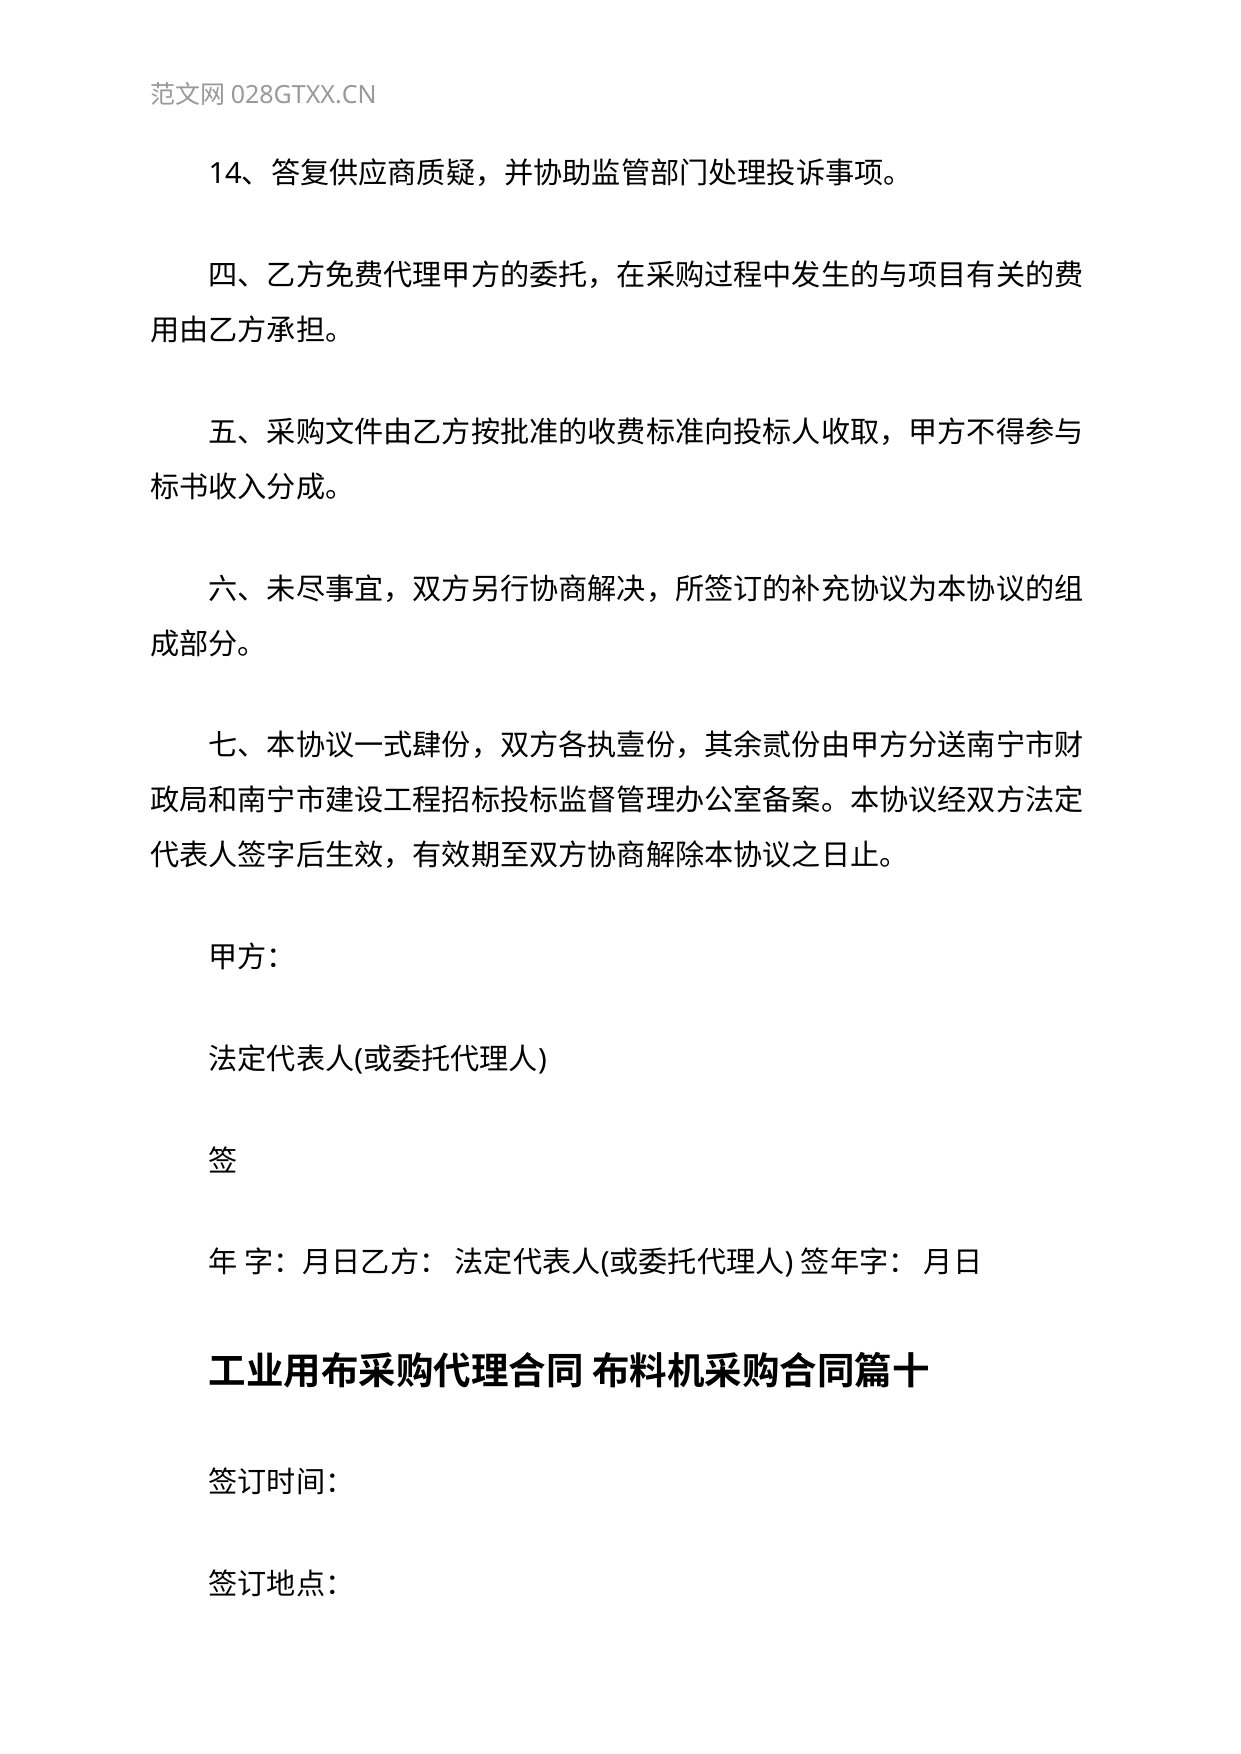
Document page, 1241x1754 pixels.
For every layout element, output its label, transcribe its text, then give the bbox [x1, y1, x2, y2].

text 六、未尽事宜，双方另行协商解决，所签订的补充协议为本协议的组成部分。 [150, 565, 1090, 662]
text 年 字：月日乙方： 法定代表人(或委托代理人) 签年字： 月日 [150, 1239, 1090, 1281]
text 签订时间： [150, 1458, 1090, 1501]
text 甲方： [150, 933, 1090, 976]
text 五、采购文件由乙方按批准的收费标准向投标人收取，甲方不得参与标书收入分成。 [150, 409, 1090, 506]
text 签 [150, 1137, 1090, 1179]
text 14、答复供应商质疑，并协助监管部门处理投诉事项。 [150, 150, 1090, 192]
text 七、本协议一式肆份，双方各执壹份，其余贰份由甲方分送南宁市财政局和南宁市建设工程招标投标监督管理办公室备案。本协议经双方法定代表人签字后生效，有效期至双方协商解除本协议之日止。 [150, 722, 1090, 874]
text 签订地点： [150, 1560, 1090, 1602]
text 工业用布采购代理合同 布料机采购合同篇十 [150, 1341, 1090, 1395]
text 四、乙方免费代理甲方的委托，在采购过程中发生的与项目有关的费用由乙方承担。 [150, 252, 1090, 349]
text 法定代表人(或委托代理人) [150, 1035, 1090, 1078]
